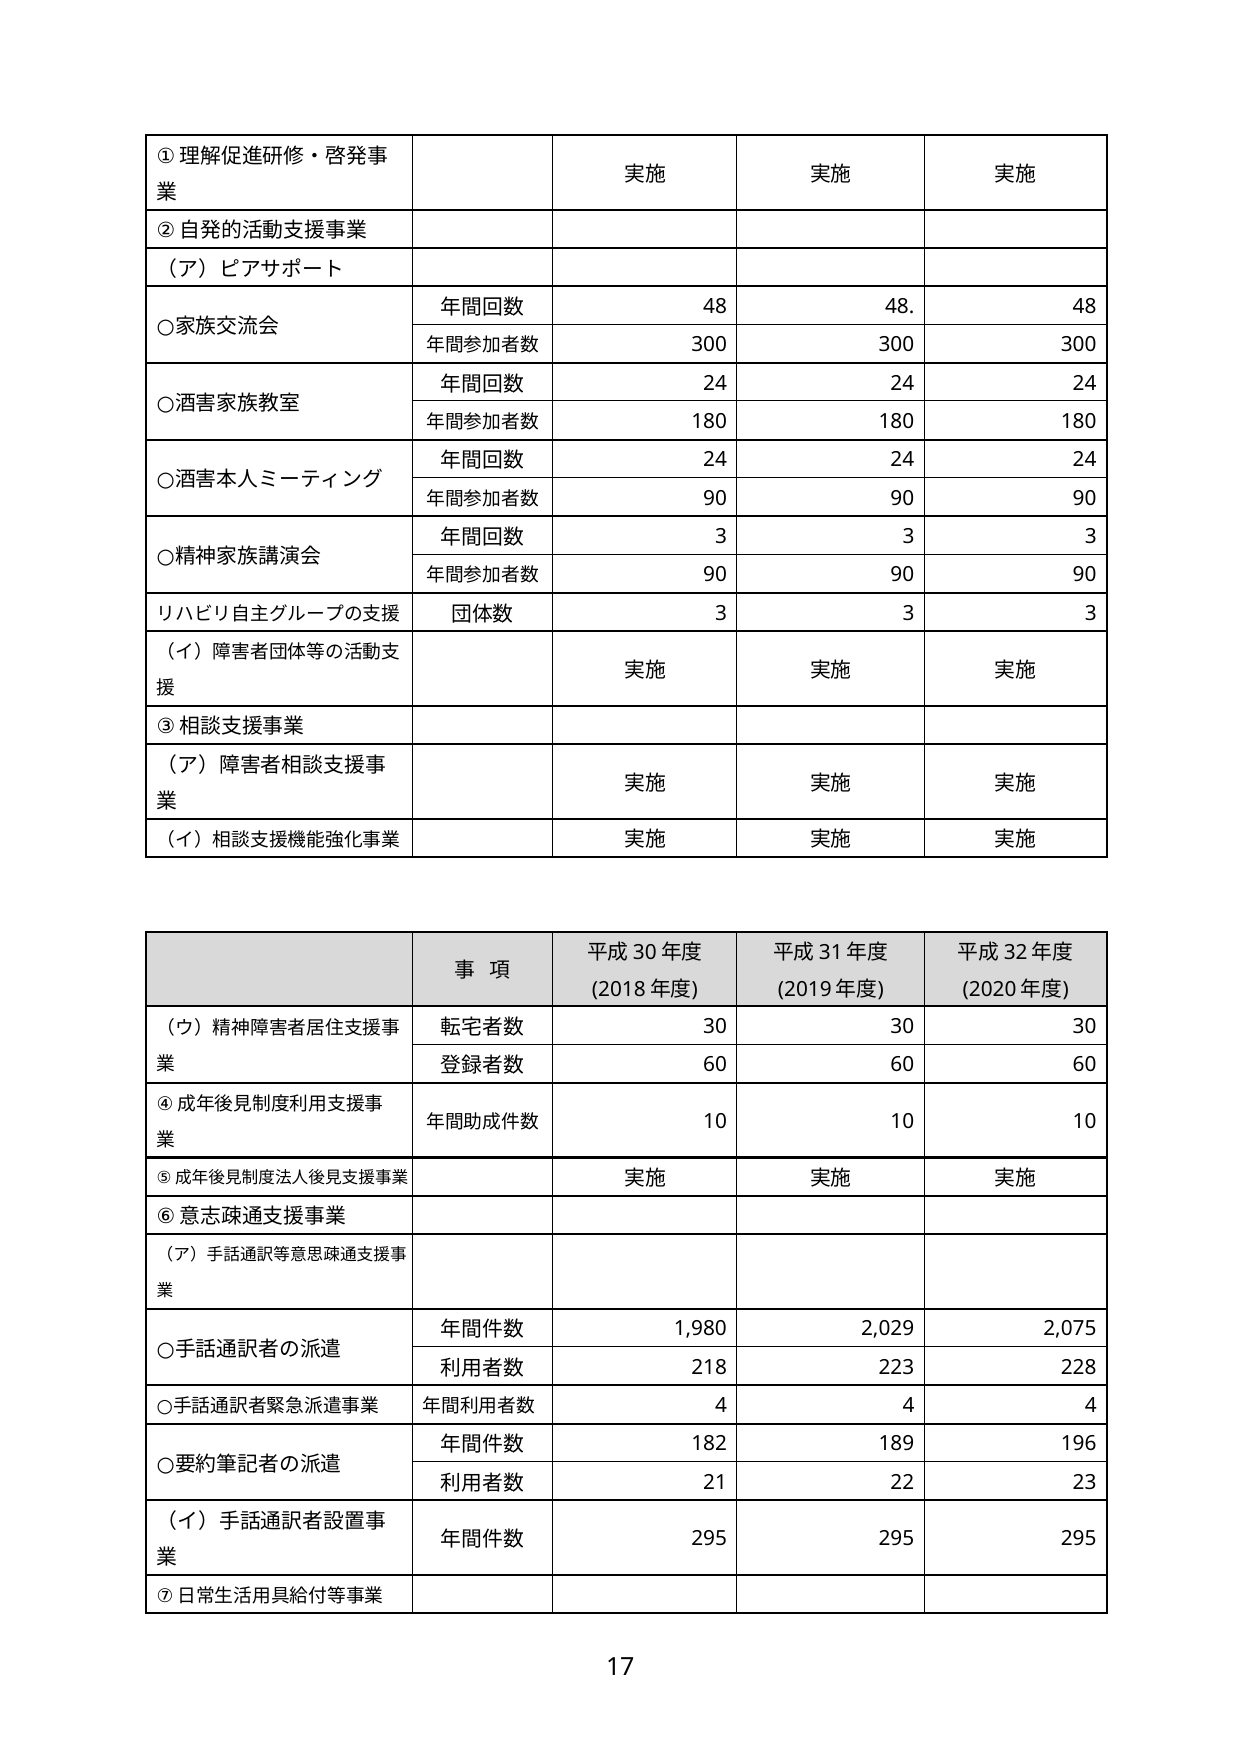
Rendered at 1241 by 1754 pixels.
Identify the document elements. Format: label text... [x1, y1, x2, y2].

table_cell 22 [737, 1462, 924, 1499]
table_cell 3 [553, 594, 736, 630]
table_cell 実施 [925, 632, 1106, 705]
table_cell [925, 1576, 1106, 1612]
table_cell [925, 707, 1106, 743]
table_cell 60 [925, 1045, 1106, 1082]
table_cell [737, 1576, 924, 1612]
table_cell 24 [925, 441, 1106, 477]
table_cell ⑦日常生活用具給付等事業 [147, 1576, 412, 1612]
table_cell （イ）相談支援機能強化事業 [147, 820, 412, 856]
table_cell ④成年後見制度利用支援事業 [147, 1084, 412, 1156]
table_cell 年間件数 [413, 1310, 552, 1346]
table_cell 実施 [925, 136, 1106, 208]
table_cell 実施 [553, 745, 736, 818]
table_cell ⑤成年後見制度法人後見支援事業 [147, 1159, 412, 1195]
table_cell [413, 1159, 552, 1195]
table_cell 300 [737, 325, 924, 362]
table_cell [925, 211, 1106, 247]
table_cell 4 [553, 1386, 736, 1423]
table_cell [553, 211, 736, 247]
table_cell 24 [553, 364, 736, 400]
table_cell 180 [737, 401, 924, 438]
table_cell 23 [925, 1462, 1106, 1499]
table_cell 実施 [553, 632, 736, 705]
table_cell 実施 [737, 745, 924, 818]
table_cell 182 [553, 1425, 736, 1461]
table_cell 295 [553, 1501, 736, 1574]
table_cell 30 [925, 1007, 1106, 1043]
table_cell 60 [737, 1045, 924, 1082]
table_cell 3 [737, 594, 924, 630]
table_cell 3 [737, 517, 924, 553]
table_cell [413, 249, 552, 285]
table_cell 180 [553, 401, 736, 438]
table_cell 10 [737, 1084, 924, 1156]
table_cell 実施 [737, 1159, 924, 1195]
table_cell 21 [553, 1462, 736, 1499]
table_cell 年間回数 [413, 441, 552, 477]
table_cell 1,980 [553, 1310, 736, 1346]
table_cell 30 [553, 1007, 736, 1043]
table_cell 年間回数 [413, 287, 552, 323]
table_cell 196 [925, 1425, 1106, 1461]
table_cell [553, 1197, 736, 1233]
table_cell 2,029 [737, 1310, 924, 1346]
table_cell 年間参加者数 [413, 555, 552, 592]
table_cell 300 [553, 325, 736, 362]
table_cell 実施 [553, 820, 736, 856]
table_cell 登録者数 [413, 1045, 552, 1082]
table_cell [737, 249, 924, 285]
table_cell 10 [553, 1084, 736, 1156]
table_cell 3 [925, 594, 1106, 630]
table_cell 60 [553, 1045, 736, 1082]
table_cell 年間回数 [413, 517, 552, 553]
table_cell [413, 211, 552, 247]
table_cell [413, 1197, 552, 1233]
table_cell 実施 [925, 820, 1106, 856]
table_cell 団体数 [413, 594, 552, 630]
table_cell ○酒害家族教室 [147, 364, 412, 438]
table_cell （イ）障害者団体等の活動支援 [147, 632, 412, 705]
table_cell 実施 [737, 136, 924, 208]
table_cell [413, 632, 552, 705]
table_cell [925, 249, 1106, 285]
table_cell [413, 1576, 552, 1612]
table_cell [413, 745, 552, 818]
table_cell [925, 1235, 1106, 1308]
table_cell 2,075 [925, 1310, 1106, 1346]
table_cell [737, 211, 924, 247]
table_cell 24 [553, 441, 736, 477]
table_cell 4 [925, 1386, 1106, 1423]
table_cell [553, 1576, 736, 1612]
table_cell [413, 1235, 552, 1308]
table_cell [413, 707, 552, 743]
table_cell 90 [553, 478, 736, 515]
table_cell [553, 1235, 736, 1308]
table_cell 利用者数 [413, 1347, 552, 1384]
table_cell 実施 [737, 820, 924, 856]
table_cell 90 [737, 478, 924, 515]
table_cell リハビリ自主グループの支援 [147, 594, 412, 630]
table_cell 実施 [553, 136, 736, 208]
table_header 平成30年度 (2018年度) [553, 933, 736, 1005]
table_cell 年間件数 [413, 1501, 552, 1574]
table_cell 3 [553, 517, 736, 553]
table_cell 年間利用者数 [413, 1386, 552, 1423]
table_cell 180 [925, 401, 1106, 438]
table_cell 223 [737, 1347, 924, 1384]
table_cell [413, 136, 552, 208]
table_cell [737, 1197, 924, 1233]
table_cell 295 [925, 1501, 1106, 1574]
table_cell 実施 [925, 745, 1106, 818]
table_cell 年間助成件数 [413, 1084, 552, 1156]
table_cell 転宅者数 [413, 1007, 552, 1043]
table_cell [737, 1235, 924, 1308]
table_cell 48 [553, 287, 736, 323]
table_cell （ア）ピアサポート [147, 249, 412, 285]
table_cell 10 [925, 1084, 1106, 1156]
table_cell ②自発的活動支援事業 [147, 211, 412, 247]
table_cell [737, 707, 924, 743]
table_cell 実施 [737, 632, 924, 705]
table_cell 30 [737, 1007, 924, 1043]
table_cell 218 [553, 1347, 736, 1384]
table_header 平成32年度 (2020年度) [925, 933, 1106, 1005]
table_cell 実施 [925, 1159, 1106, 1195]
table_cell （ア）手話通訳等意思疎通支援事業 [147, 1235, 412, 1308]
table_cell 実施 [553, 1159, 736, 1195]
table_cell 48 [925, 287, 1106, 323]
table_cell 年間参加者数 [413, 401, 552, 438]
table_cell 48. [737, 287, 924, 323]
table_cell ○酒害本人ミーティング [147, 441, 412, 515]
table_cell 年間回数 [413, 364, 552, 400]
table_cell 年間参加者数 [413, 325, 552, 362]
table_header [147, 933, 412, 1005]
table_cell （ア）障害者相談支援事業 [147, 745, 412, 818]
table_cell ○精神家族講演会 [147, 517, 412, 592]
table_cell [925, 1197, 1106, 1233]
table_header 事 項 [413, 933, 552, 1005]
table_cell ○要約筆記者の派遣 [147, 1425, 412, 1499]
table_cell 295 [737, 1501, 924, 1574]
table_cell 90 [737, 555, 924, 592]
table_cell [413, 820, 552, 856]
table_cell 年間件数 [413, 1425, 552, 1461]
table_cell 年間参加者数 [413, 478, 552, 515]
table_cell 3 [925, 517, 1106, 553]
table_cell 228 [925, 1347, 1106, 1384]
table_cell 4 [737, 1386, 924, 1423]
table_cell 24 [925, 364, 1106, 400]
table_cell ①理解促進研修・啓発事業 [147, 136, 412, 208]
table_cell 90 [925, 555, 1106, 592]
table_cell 90 [925, 478, 1106, 515]
table_cell 90 [553, 555, 736, 592]
table_cell 189 [737, 1425, 924, 1461]
table_cell 24 [737, 364, 924, 400]
table_cell ③相談支援事業 [147, 707, 412, 743]
table_header 平成31年度 (2019年度) [737, 933, 924, 1005]
table_cell ○手話通訳者緊急派遣事業 [147, 1386, 412, 1423]
table_cell [553, 249, 736, 285]
table_cell （ウ）精神障害者居住支援事業 [147, 1007, 412, 1082]
table_cell 300 [925, 325, 1106, 362]
table_cell （イ）手話通訳者設置事業 [147, 1501, 412, 1574]
table_cell ⑥意志疎通支援事業 [147, 1197, 412, 1233]
table_cell ○家族交流会 [147, 287, 412, 362]
table_cell 利用者数 [413, 1462, 552, 1499]
table_cell ○手話通訳者の派遣 [147, 1310, 412, 1384]
table_cell [553, 707, 736, 743]
table_cell 24 [737, 441, 924, 477]
